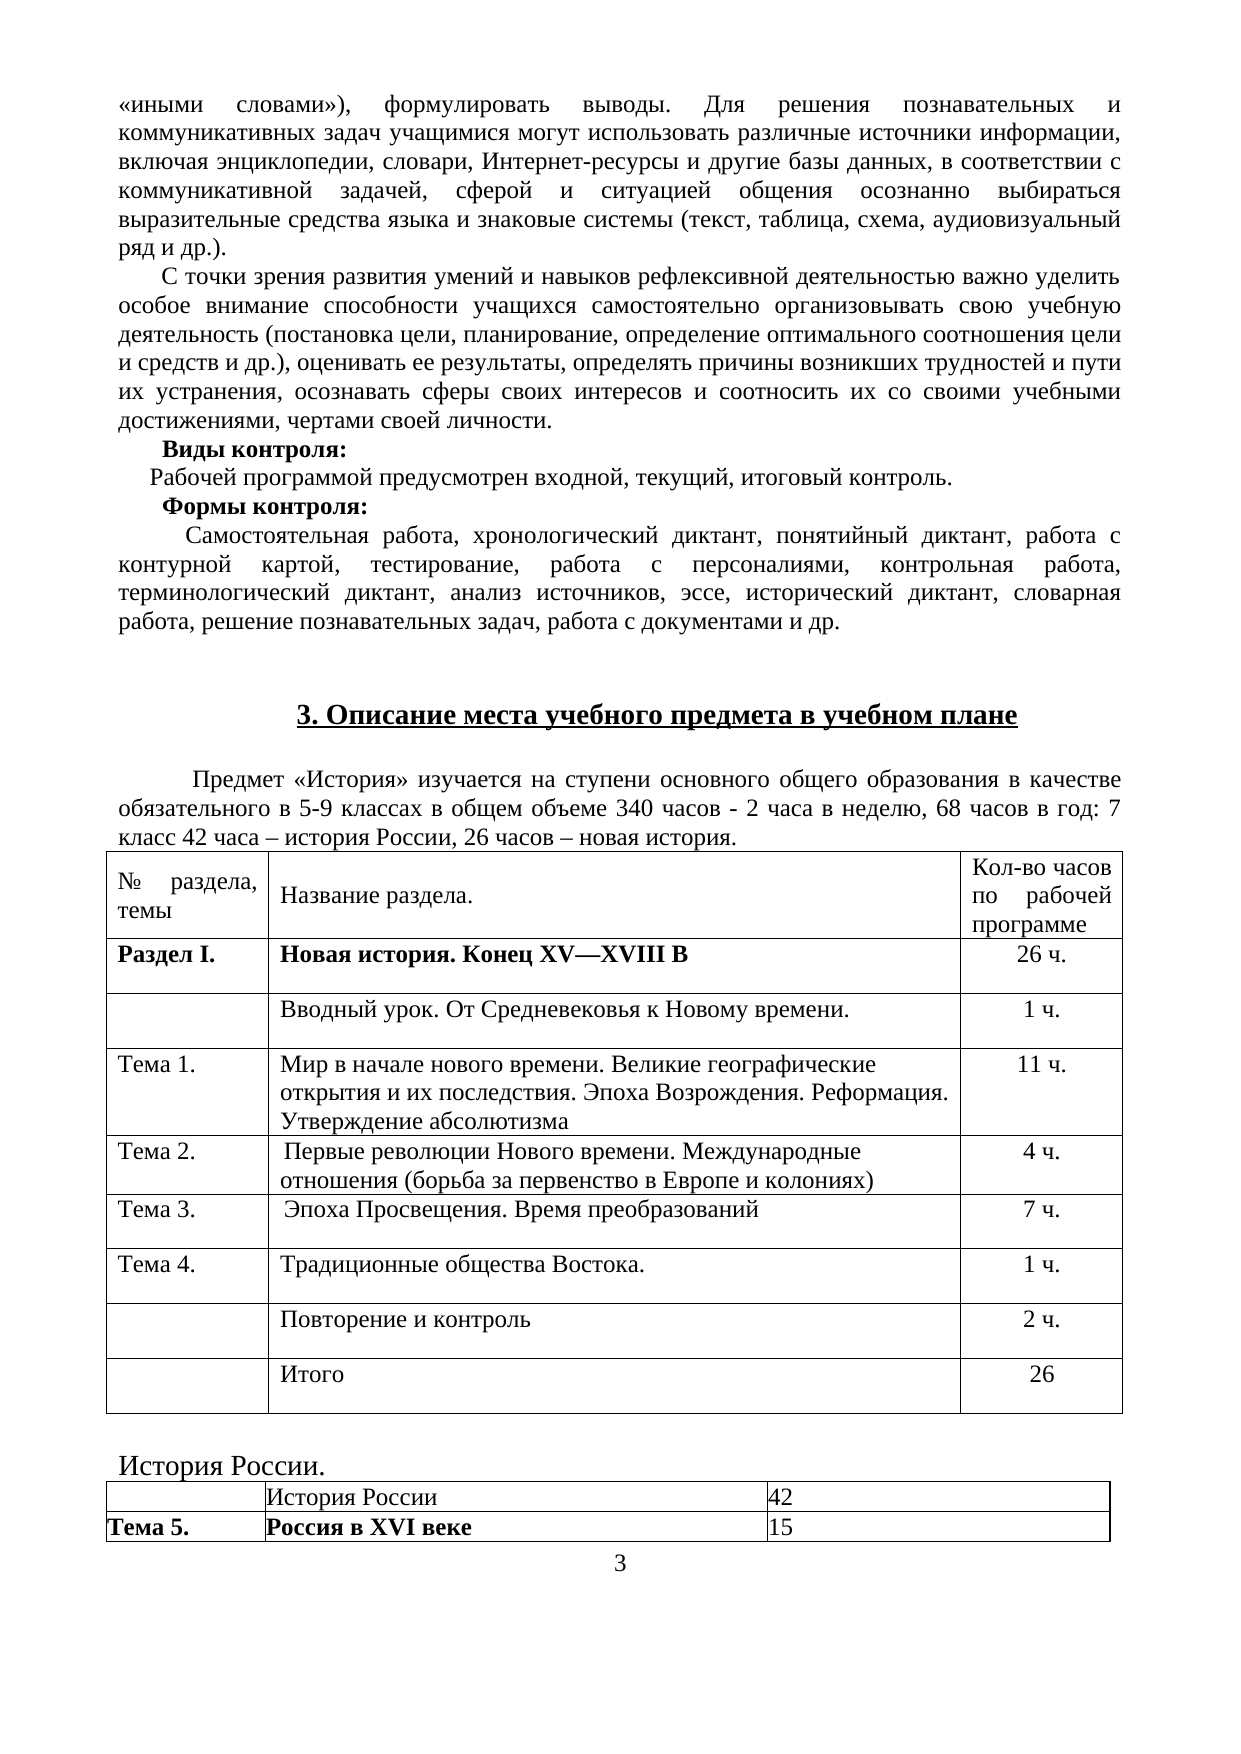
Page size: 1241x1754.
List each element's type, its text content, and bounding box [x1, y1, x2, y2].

table_cell [107, 1359, 268, 1413]
text С точки зрения развития умений и навыков рефлексивной деятельностью важно уделить особое внимание способности учащихся самостоятельно организовывать свою учебную деятельность (постановка цели, планирование, определение оптимального соотношения цели и средств и др.), оценивать ее результаты, определять причины возникших трудностей и пути их устранения, осознавать сферы своих интересов и соотносить их со своими учебными достижениями, чертами своей личности. [118, 261, 1122, 434]
text Рабочей программой предусмотрен входной, текущий, итоговый контроль. [118, 462, 1122, 491]
table_cell Мир в начале нового времени. Великие географические открытия и их последствия. Эпоха Возрождения. Реформация. Утверждение абсолютизма [269, 1049, 960, 1135]
table_cell Россия в XVI веке [266, 1512, 767, 1541]
table_cell Вводный урок. От Средневековья к Новому времени. [269, 994, 960, 1048]
table_cell Тема 1. [107, 1049, 268, 1135]
table_cell [107, 1304, 268, 1358]
table_cell Традиционные общества Востока. [269, 1249, 960, 1303]
table_cell Повторение и контроль [269, 1304, 960, 1358]
text Формы контроля: [118, 491, 1122, 520]
text 3. Описание места учебного предмета в учебном плане [118, 697, 1122, 731]
table_cell Первые революции Нового времени. Международные отношения (борьба за первенство в Европе и колониях) [269, 1136, 960, 1193]
table_cell Раздел I. [107, 939, 268, 993]
text История России. [118, 1448, 1122, 1481]
table_cell 2 ч. [961, 1304, 1122, 1358]
table_cell 26 ч. [961, 939, 1122, 993]
table_cell Новая история. Конец XV—XVIII В [269, 939, 960, 993]
table_cell 26 [961, 1359, 1122, 1413]
table_cell Тема 2. [107, 1136, 268, 1193]
table_cell 11 ч. [961, 1049, 1122, 1135]
table_cell Итого [269, 1359, 960, 1413]
table_header 42 [768, 1482, 1109, 1511]
table_cell 15 [768, 1512, 1109, 1541]
table_header Кол-во часов по рабочей программе [961, 852, 1122, 938]
text Виды контроля: [118, 434, 1122, 462]
table_cell 1 ч. [961, 1249, 1122, 1303]
table_cell [107, 994, 268, 1048]
table_cell 4 ч. [961, 1136, 1122, 1193]
table_cell Тема 5. [107, 1512, 265, 1541]
text Предмет «История» изучается на ступени основного общего образования в качестве обязательного в 5-9 классах в общем объеме 340 часов - 2 часа в неделю, 68 часов в год: 7 класс 42 часа – история России, 26 часов – новая история. [118, 764, 1122, 851]
table_header История России [266, 1482, 767, 1511]
table_cell 1 ч. [961, 994, 1122, 1048]
table_header Название раздела. [269, 852, 960, 938]
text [118, 89, 1122, 261]
table_cell 7 ч. [961, 1195, 1122, 1248]
text Самостоятельная работа, хронологический диктант, понятийный диктант, работа с контурной картой, тестирование, работа с персоналиями, контрольная работа, терминологический диктант, анализ источников, эссе, исторический диктант, словарная работа, решение познавательных задач, работа с документами и др. [118, 520, 1122, 635]
table_cell Эпоха Просвещения. Время преобразований [269, 1195, 960, 1248]
table_header № раздела, темы [107, 852, 268, 938]
table_header [107, 1482, 265, 1511]
table_cell Тема 4. [107, 1249, 268, 1303]
table_cell Тема 3. [107, 1195, 268, 1248]
